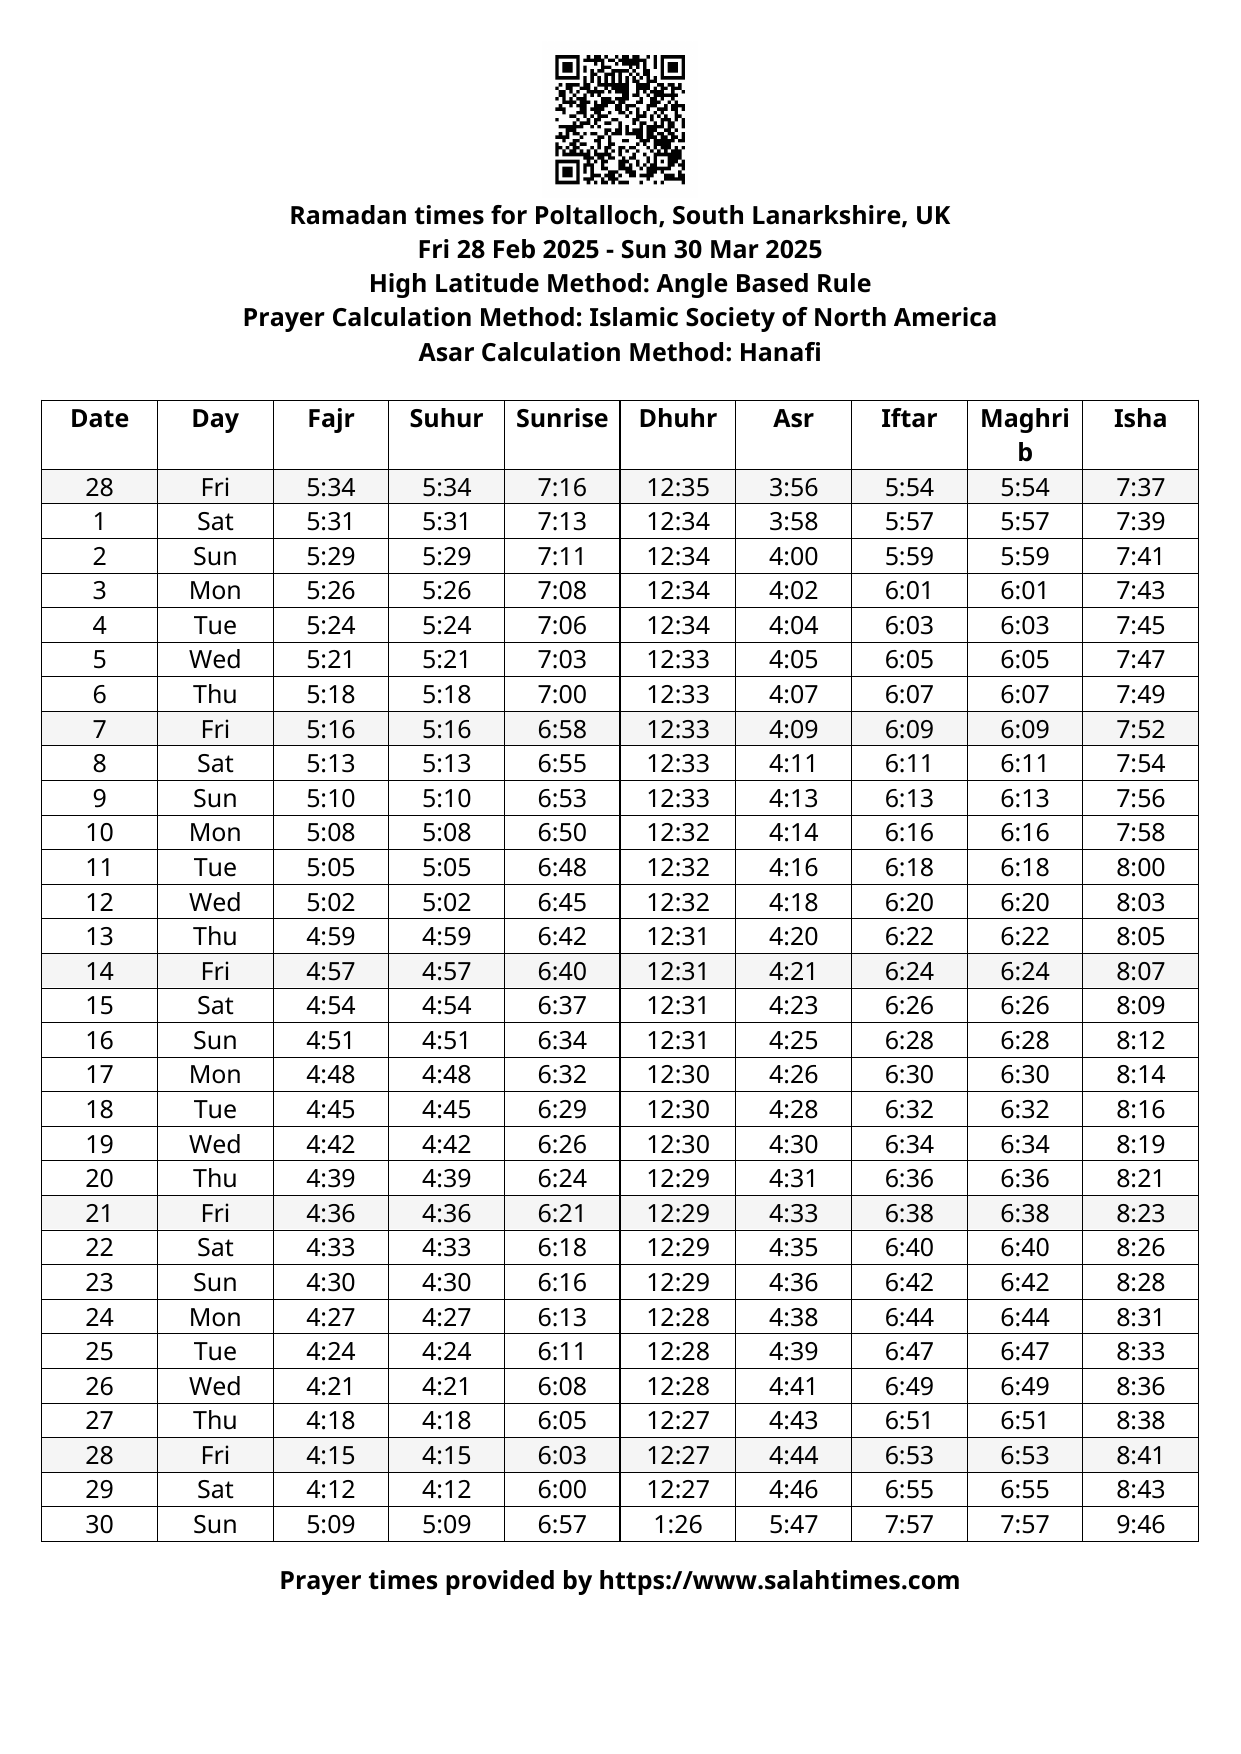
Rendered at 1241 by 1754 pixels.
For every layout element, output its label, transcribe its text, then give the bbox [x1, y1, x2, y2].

table_cell 6:03 [852, 608, 967, 642]
table_cell 24 [42, 1300, 157, 1333]
table_cell 4:41 [736, 1369, 851, 1402]
table_cell Mon [158, 574, 273, 607]
table_cell 12:35 [621, 470, 735, 503]
table_cell 5:08 [389, 816, 504, 849]
table_cell 6:29 [505, 1092, 619, 1126]
table_cell 6:58 [505, 712, 619, 745]
table_cell 4:57 [389, 954, 504, 987]
table_cell 6:40 [852, 1231, 967, 1264]
table_cell 4:31 [736, 1161, 851, 1195]
table_cell 8:00 [1083, 850, 1198, 884]
table_cell 28 [42, 1438, 157, 1472]
table_cell 6:11 [968, 746, 1082, 780]
table_cell 6:07 [852, 677, 967, 711]
table_cell 4:24 [274, 1334, 388, 1368]
table_cell Wed [158, 643, 273, 676]
table_cell 4:38 [736, 1300, 851, 1333]
table_cell 6:00 [505, 1473, 619, 1506]
table_header Iftar [852, 401, 967, 469]
table_header Isha [1083, 401, 1198, 469]
table_cell 6:37 [505, 989, 619, 1022]
table_cell 6:18 [505, 1231, 619, 1264]
table_cell 4:33 [736, 1196, 851, 1229]
table_cell 12:32 [621, 885, 735, 918]
text Fri 28 Feb 2025 - Sun 30 Mar 2025 [42, 232, 1198, 266]
table_cell 16 [42, 1023, 157, 1057]
table_cell 5 [42, 643, 157, 676]
table_cell 4:21 [274, 1369, 388, 1402]
table_cell Wed [158, 1369, 273, 1402]
table_cell 7:37 [1083, 470, 1198, 503]
table_cell 4:35 [736, 1231, 851, 1264]
table_cell 4:30 [274, 1265, 388, 1299]
table_cell 12 [42, 885, 157, 918]
table_cell 7 [42, 712, 157, 745]
table_cell 3 [42, 574, 157, 607]
table_cell 8:31 [1083, 1300, 1198, 1333]
table_cell 27 [42, 1404, 157, 1437]
table_cell 5:02 [274, 885, 388, 918]
table_cell 29 [42, 1473, 157, 1506]
table_cell 12:27 [621, 1404, 735, 1437]
table_cell Wed [158, 1127, 273, 1160]
table_cell 6:51 [852, 1404, 967, 1437]
table_cell 6:24 [505, 1161, 619, 1195]
table_cell 4:30 [736, 1127, 851, 1160]
table_cell 5:26 [274, 574, 388, 607]
table_cell Fri [158, 1196, 273, 1229]
table_cell 5:54 [968, 470, 1082, 503]
table_cell 4:59 [274, 919, 388, 953]
table_cell 4:20 [736, 919, 851, 953]
table_cell 4:45 [274, 1092, 388, 1126]
table_cell 5:21 [274, 643, 388, 676]
table_cell Thu [158, 677, 273, 711]
table_cell 4:39 [736, 1334, 851, 1368]
table_cell Sun [158, 781, 273, 814]
table_cell 4:23 [736, 989, 851, 1022]
table_cell 21 [42, 1196, 157, 1229]
table_cell Thu [158, 1161, 273, 1195]
text Prayer times provided by https://www.salahtimes.com [42, 1563, 1198, 1597]
table_cell 5:02 [389, 885, 504, 918]
table_cell 6:03 [968, 608, 1082, 642]
table_cell 5:57 [852, 504, 967, 538]
table_cell 5:26 [389, 574, 504, 607]
table_cell Sun [158, 1265, 273, 1299]
table_cell 4:54 [274, 989, 388, 1022]
table_cell 6:48 [505, 850, 619, 884]
table_cell 1 [42, 504, 157, 538]
table_cell 4:48 [389, 1058, 504, 1091]
table_cell 8:38 [1083, 1404, 1198, 1437]
table_cell 4:07 [736, 677, 851, 711]
table_cell 6:30 [968, 1058, 1082, 1091]
table_cell 4:43 [736, 1404, 851, 1437]
table_cell 4:27 [389, 1300, 504, 1333]
table_cell Sat [158, 504, 273, 538]
table_cell 6:36 [852, 1161, 967, 1195]
table_cell 7:00 [505, 677, 619, 711]
table_cell 25 [42, 1334, 157, 1368]
table_cell 20 [42, 1161, 157, 1195]
table_cell 7:39 [1083, 504, 1198, 538]
table_cell 5:09 [389, 1507, 504, 1541]
table_cell 7:49 [1083, 677, 1198, 711]
table_cell Tue [158, 608, 273, 642]
table_cell 4:28 [736, 1092, 851, 1126]
table_cell 4:15 [389, 1438, 504, 1472]
table_cell 5:18 [389, 677, 504, 711]
table_cell Sat [158, 746, 273, 780]
table_cell 4:12 [274, 1473, 388, 1506]
table_cell 4:59 [389, 919, 504, 953]
table_cell 6:18 [852, 850, 967, 884]
table_cell 8:12 [1083, 1023, 1198, 1057]
table_cell 6:47 [852, 1334, 967, 1368]
table_cell 5:29 [274, 539, 388, 572]
table_cell 6:42 [852, 1265, 967, 1299]
table_cell 6:13 [505, 1300, 619, 1333]
table_cell 19 [42, 1127, 157, 1160]
table_cell 6:28 [852, 1023, 967, 1057]
table_cell 12:29 [621, 1231, 735, 1264]
table_cell 5:05 [389, 850, 504, 884]
table_cell 6:18 [968, 850, 1082, 884]
table_cell 2 [42, 539, 157, 572]
table_cell Sat [158, 1473, 273, 1506]
table_cell 6:20 [852, 885, 967, 918]
table_cell 4:33 [389, 1231, 504, 1264]
table_cell Sun [158, 1023, 273, 1057]
table_cell 5:21 [389, 643, 504, 676]
table_cell 17 [42, 1058, 157, 1091]
table_cell 8:19 [1083, 1127, 1198, 1160]
table_cell 12:28 [621, 1300, 735, 1333]
table_cell 3:56 [736, 470, 851, 503]
table_cell 4:51 [389, 1023, 504, 1057]
table_cell 9:46 [1083, 1507, 1198, 1541]
table_cell 12:33 [621, 677, 735, 711]
table_cell 6:13 [968, 781, 1082, 814]
picture [542, 41, 699, 198]
table_cell 6:38 [852, 1196, 967, 1229]
table_cell Fri [158, 954, 273, 987]
table_cell 5:10 [274, 781, 388, 814]
table_cell 6:01 [968, 574, 1082, 607]
table_cell 6:53 [968, 1438, 1082, 1472]
table_cell 6:16 [968, 816, 1082, 849]
table_cell 7:06 [505, 608, 619, 642]
table_cell 4:12 [389, 1473, 504, 1506]
table_header Suhur [389, 401, 504, 469]
table_cell Mon [158, 1058, 273, 1091]
table_cell 4:09 [736, 712, 851, 745]
table_cell 5:59 [852, 539, 967, 572]
text High Latitude Method: Angle Based Rule [42, 266, 1198, 300]
table_cell 5:59 [968, 539, 1082, 572]
table_cell 6:34 [968, 1127, 1082, 1160]
table_header Fajr [274, 401, 388, 469]
table_cell 6:07 [968, 677, 1082, 711]
table_header Sunrise [505, 401, 619, 469]
table_cell 7:11 [505, 539, 619, 572]
table_cell 7:56 [1083, 781, 1198, 814]
table_cell Tue [158, 1334, 273, 1368]
table_cell 4:57 [274, 954, 388, 987]
table_cell 12:29 [621, 1161, 735, 1195]
table_cell 12:27 [621, 1473, 735, 1506]
table_cell 6:40 [505, 954, 619, 987]
table_cell 5:24 [274, 608, 388, 642]
table_cell 5:08 [274, 816, 388, 849]
table_cell 4:15 [274, 1438, 388, 1472]
table_cell Fri [158, 470, 273, 503]
table_cell 4:16 [736, 850, 851, 884]
table_header Asr [736, 401, 851, 469]
table_cell 7:41 [1083, 539, 1198, 572]
table_cell 28 [42, 470, 157, 503]
table_cell 4:39 [274, 1161, 388, 1195]
table_cell 6:50 [505, 816, 619, 849]
table_cell 6:53 [505, 781, 619, 814]
table_cell 6:22 [852, 919, 967, 953]
table_cell 6:45 [505, 885, 619, 918]
table_cell 8:21 [1083, 1161, 1198, 1195]
table_cell 9 [42, 781, 157, 814]
table_cell 6:24 [968, 954, 1082, 987]
text Ramadan times for Poltalloch, South Lanarkshire, UK [42, 198, 1198, 232]
table_cell 8:03 [1083, 885, 1198, 918]
table_cell 4:21 [736, 954, 851, 987]
table_cell 12:30 [621, 1092, 735, 1126]
table_cell 8:36 [1083, 1369, 1198, 1402]
table_cell 4:26 [736, 1058, 851, 1091]
table_cell 4:45 [389, 1092, 504, 1126]
table_cell 6:09 [852, 712, 967, 745]
table_cell 7:58 [1083, 816, 1198, 849]
table_cell Thu [158, 1404, 273, 1437]
table_cell 8:05 [1083, 919, 1198, 953]
table_cell 8:23 [1083, 1196, 1198, 1229]
table_cell 7:45 [1083, 608, 1198, 642]
table_cell 6:26 [505, 1127, 619, 1160]
table_cell 6:03 [505, 1438, 619, 1472]
table_cell 4:42 [274, 1127, 388, 1160]
table_cell 4:36 [389, 1196, 504, 1229]
table_cell 4:14 [736, 816, 851, 849]
table_cell 7:16 [505, 470, 619, 503]
table_cell 6:16 [852, 816, 967, 849]
table_cell 6:57 [505, 1507, 619, 1541]
table_cell 5:34 [389, 470, 504, 503]
table_cell 4:27 [274, 1300, 388, 1333]
table_cell 5:16 [274, 712, 388, 745]
table_cell 12:27 [621, 1438, 735, 1472]
table_cell 4:36 [274, 1196, 388, 1229]
table_cell 4:48 [274, 1058, 388, 1091]
table_cell 6:30 [852, 1058, 967, 1091]
table_cell 6:53 [852, 1438, 967, 1472]
table_cell Sat [158, 989, 273, 1022]
table_cell 12:31 [621, 954, 735, 987]
table_cell 6:20 [968, 885, 1082, 918]
table_cell Thu [158, 919, 273, 953]
table_cell 8:16 [1083, 1092, 1198, 1126]
table_cell 23 [42, 1265, 157, 1299]
table_cell 8:33 [1083, 1334, 1198, 1368]
table_cell 4:46 [736, 1473, 851, 1506]
table_cell 7:52 [1083, 712, 1198, 745]
table_cell 6:34 [852, 1127, 967, 1160]
table_cell 4:13 [736, 781, 851, 814]
table_cell 6:51 [968, 1404, 1082, 1437]
table_cell 6:26 [968, 989, 1082, 1022]
table_cell 5:13 [274, 746, 388, 780]
table_cell 6 [42, 677, 157, 711]
table_cell 5:31 [389, 504, 504, 538]
table_cell 12:31 [621, 919, 735, 953]
table_cell 14 [42, 954, 157, 987]
table_cell 5:16 [389, 712, 504, 745]
table_cell 4:04 [736, 608, 851, 642]
table_cell Fri [158, 1438, 273, 1472]
table_cell Tue [158, 1092, 273, 1126]
table_cell 6:01 [852, 574, 967, 607]
table_cell 5:18 [274, 677, 388, 711]
table_cell 8:43 [1083, 1473, 1198, 1506]
table_cell 6:08 [505, 1369, 619, 1402]
table_cell 5:29 [389, 539, 504, 572]
table_cell 6:49 [852, 1369, 967, 1402]
table_cell 7:13 [505, 504, 619, 538]
table_cell 6:34 [505, 1023, 619, 1057]
table_cell 6:22 [968, 919, 1082, 953]
table_cell Sun [158, 1507, 273, 1541]
table_cell 8:07 [1083, 954, 1198, 987]
table_cell 6:24 [852, 954, 967, 987]
table_cell 4:44 [736, 1438, 851, 1472]
table_cell 6:42 [968, 1265, 1082, 1299]
table_cell 12:32 [621, 850, 735, 884]
table_cell 5:13 [389, 746, 504, 780]
table_cell 4:30 [389, 1265, 504, 1299]
table_cell 10 [42, 816, 157, 849]
table_cell 5:31 [274, 504, 388, 538]
table_cell 4:39 [389, 1161, 504, 1195]
table_cell 12:30 [621, 1127, 735, 1160]
table_cell Sun [158, 539, 273, 572]
table_cell 15 [42, 989, 157, 1022]
table_cell 6:55 [968, 1473, 1082, 1506]
table_header Date [42, 401, 157, 469]
table_cell 8:09 [1083, 989, 1198, 1022]
table_cell 6:32 [505, 1058, 619, 1091]
table_cell 12:34 [621, 608, 735, 642]
table_cell 7:57 [852, 1507, 967, 1541]
table_cell 7:57 [968, 1507, 1082, 1541]
table_cell 7:54 [1083, 746, 1198, 780]
table_cell 13 [42, 919, 157, 953]
table_cell 4:24 [389, 1334, 504, 1368]
table_cell 5:47 [736, 1507, 851, 1541]
table_header Dhuhr [621, 401, 735, 469]
table_cell 12:33 [621, 712, 735, 745]
table_cell 7:43 [1083, 574, 1198, 607]
table_cell 4:51 [274, 1023, 388, 1057]
table_cell 5:57 [968, 504, 1082, 538]
table_cell 12:32 [621, 816, 735, 849]
table_cell 4:33 [274, 1231, 388, 1264]
table_cell 6:21 [505, 1196, 619, 1229]
table_cell Sat [158, 1231, 273, 1264]
table_cell Mon [158, 1300, 273, 1333]
table_cell 6:26 [852, 989, 967, 1022]
table_cell Mon [158, 816, 273, 849]
table_cell 4:18 [274, 1404, 388, 1437]
table_cell 4:02 [736, 574, 851, 607]
table_cell 6:05 [968, 643, 1082, 676]
table_cell 6:40 [968, 1231, 1082, 1264]
table_cell 12:34 [621, 574, 735, 607]
table_cell 6:05 [852, 643, 967, 676]
table_cell Tue [158, 850, 273, 884]
table_cell 8:41 [1083, 1438, 1198, 1472]
table_cell 30 [42, 1507, 157, 1541]
table_cell 4:05 [736, 643, 851, 676]
table_cell 8:14 [1083, 1058, 1198, 1091]
table_cell 6:36 [968, 1161, 1082, 1195]
table_cell 6:11 [505, 1334, 619, 1368]
table_cell 6:28 [968, 1023, 1082, 1057]
table_cell 12:31 [621, 1023, 735, 1057]
table_cell 8:28 [1083, 1265, 1198, 1299]
table_cell 11 [42, 850, 157, 884]
table_cell 5:24 [389, 608, 504, 642]
table_cell 12:33 [621, 746, 735, 780]
table_cell 6:05 [505, 1404, 619, 1437]
table_cell Wed [158, 885, 273, 918]
table_cell 6:42 [505, 919, 619, 953]
table_cell 4 [42, 608, 157, 642]
table_cell 6:32 [968, 1092, 1082, 1126]
table_cell 4:42 [389, 1127, 504, 1160]
table_cell 12:30 [621, 1058, 735, 1091]
table_cell 8 [42, 746, 157, 780]
table_cell 6:32 [852, 1092, 967, 1126]
table_cell 6:16 [505, 1265, 619, 1299]
table_cell 1:26 [621, 1507, 735, 1541]
text Prayer Calculation Method: Islamic Society of North America [42, 300, 1198, 334]
table_cell Fri [158, 712, 273, 745]
table_cell 6:49 [968, 1369, 1082, 1402]
table_cell 6:55 [505, 746, 619, 780]
table_cell 5:09 [274, 1507, 388, 1541]
table_cell 12:33 [621, 643, 735, 676]
table_cell 7:03 [505, 643, 619, 676]
text Asar Calculation Method: Hanafi [42, 334, 1198, 368]
table_cell 12:29 [621, 1265, 735, 1299]
table_cell 12:34 [621, 504, 735, 538]
table_cell 26 [42, 1369, 157, 1402]
table_cell 6:44 [852, 1300, 967, 1333]
table_cell 7:08 [505, 574, 619, 607]
table_cell 12:28 [621, 1334, 735, 1368]
table_cell 6:11 [852, 746, 967, 780]
table_cell 4:11 [736, 746, 851, 780]
table_cell 6:09 [968, 712, 1082, 745]
table_cell 5:10 [389, 781, 504, 814]
table_cell 4:36 [736, 1265, 851, 1299]
table_cell 4:54 [389, 989, 504, 1022]
table_cell 18 [42, 1092, 157, 1126]
table_cell 6:44 [968, 1300, 1082, 1333]
table_cell 12:34 [621, 539, 735, 572]
table_cell 5:34 [274, 470, 388, 503]
table_cell 4:18 [736, 885, 851, 918]
table_cell 6:38 [968, 1196, 1082, 1229]
table_cell 12:28 [621, 1369, 735, 1402]
table_cell 12:33 [621, 781, 735, 814]
table_cell 7:47 [1083, 643, 1198, 676]
table_cell 6:13 [852, 781, 967, 814]
table_header Maghrib [968, 401, 1082, 469]
table_cell 3:58 [736, 504, 851, 538]
table_cell 4:00 [736, 539, 851, 572]
table_cell 6:55 [852, 1473, 967, 1506]
table_cell 12:29 [621, 1196, 735, 1229]
table_cell 8:26 [1083, 1231, 1198, 1264]
table_cell 6:47 [968, 1334, 1082, 1368]
table_cell 5:05 [274, 850, 388, 884]
table_cell 12:31 [621, 989, 735, 1022]
table_cell 4:25 [736, 1023, 851, 1057]
table_cell 5:54 [852, 470, 967, 503]
table_header Day [158, 401, 273, 469]
table_cell 4:18 [389, 1404, 504, 1437]
table_cell 4:21 [389, 1369, 504, 1402]
table_cell 22 [42, 1231, 157, 1264]
